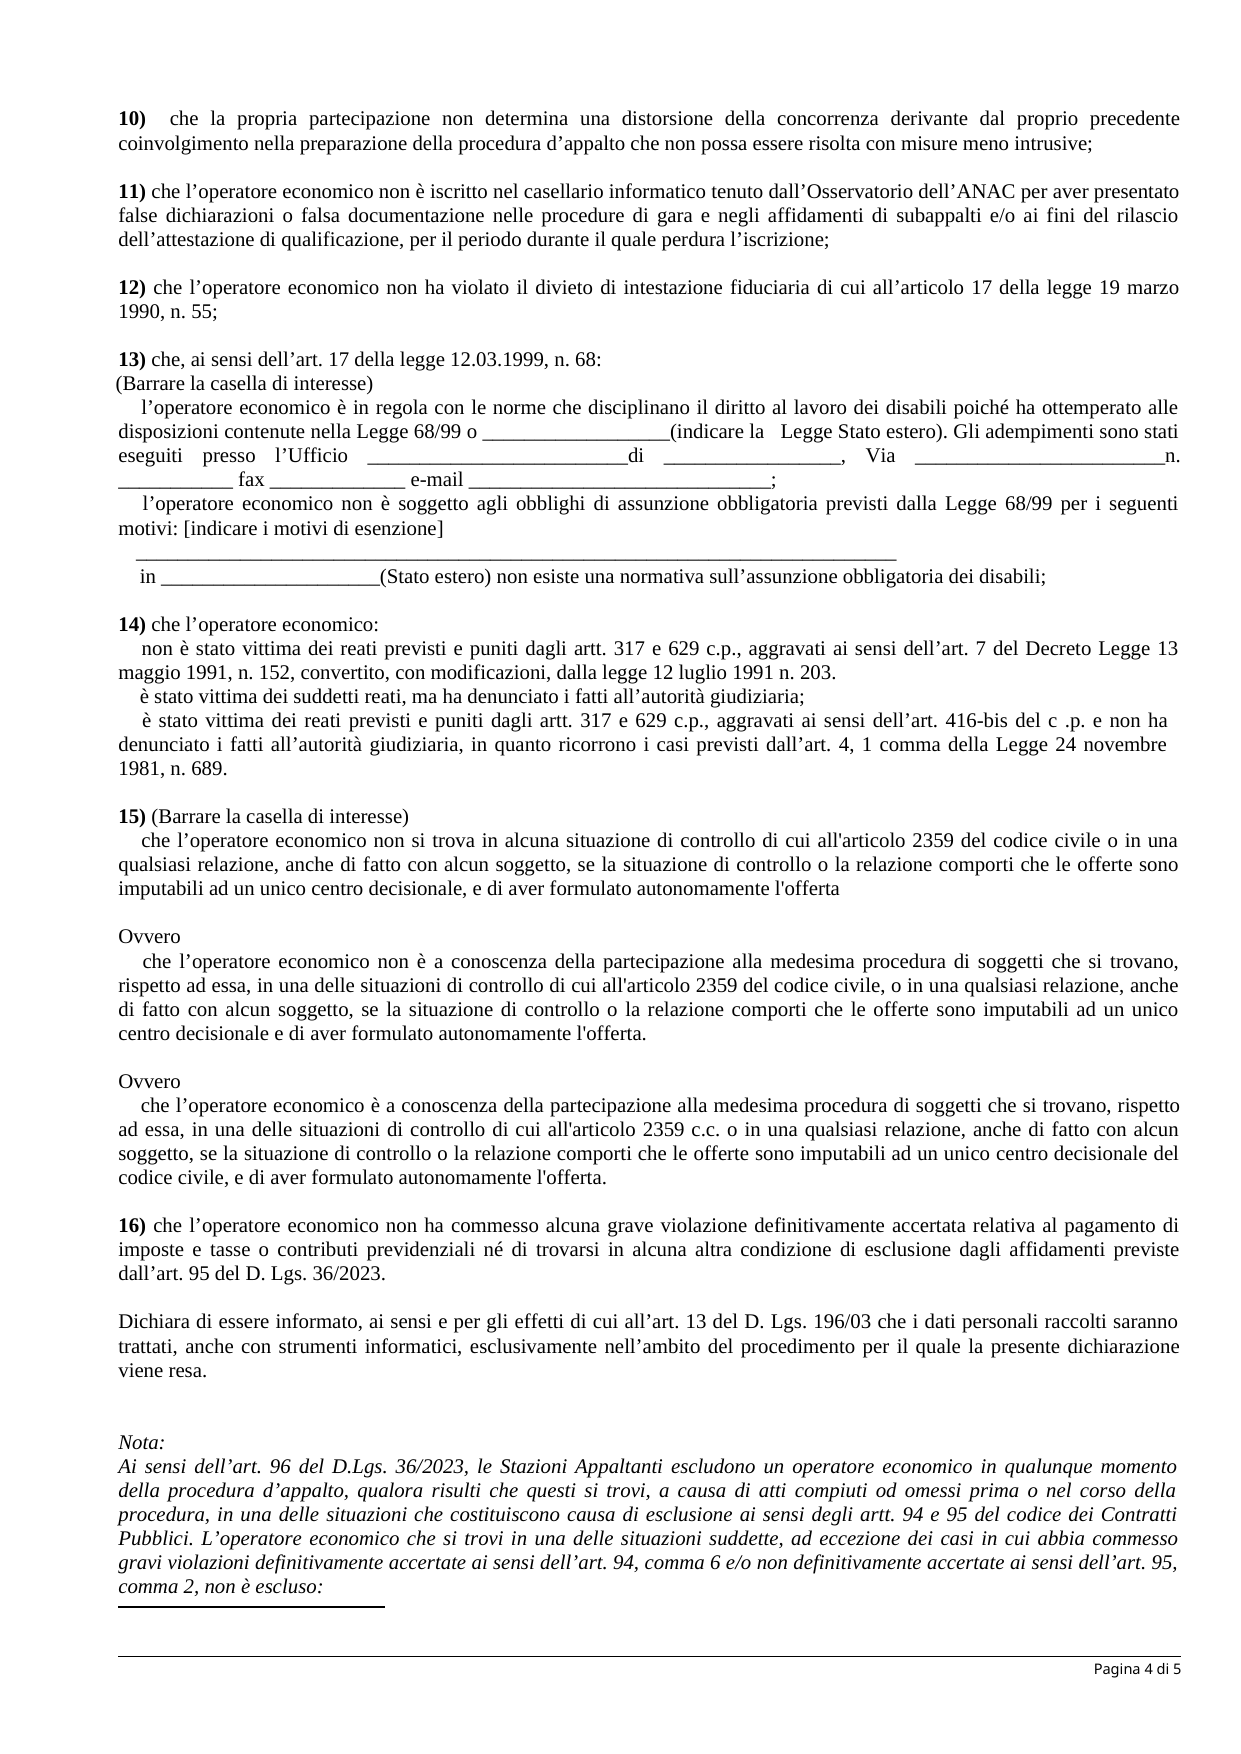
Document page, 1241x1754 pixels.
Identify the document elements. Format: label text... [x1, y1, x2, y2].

text  che l’operatore economico non si trova in alcuna situazione di controllo di cui all'articolo 2359 del codice civile o in una qualsiasi relazione, anche di fatto con alcun soggetto, se la situazione di controllo o la relazione comporti che le offerte sono imputabili ad un unico centro decisionale, e di aver formulato autonomamente l'offerta [118, 828, 1181, 900]
text Ovvero [118, 1069, 1181, 1093]
text 10) che la propria partecipazione non determina una distorsione della concorrenza derivante dal proprio precedente coinvolgimento nella preparazione della procedura d’appalto che non possa essere risolta con misure meno intrusive; [118, 106, 1181, 154]
text  l’operatore economico non è soggetto agli obblighi di assunzione obbligatoria previsti dalla Legge 68/99 per i seguenti motivi: [indicare i motivi di esenzione] [118, 491, 1181, 539]
text Ovvero [118, 924, 1181, 948]
text  l’operatore economico è in regola con le norme che disciplinano il diritto al lavoro dei disabili poiché ha ottemperato alle disposizioni contenute nella Legge 68/99 o __________________(indicare la Legge Stato estero). Gli adempimenti sono stati eseguiti presso l’Ufficio _________________________di _________________, Via ________________________n. ___________ fax _____________ e-mail _____________________________; [118, 395, 1181, 491]
text Nota: [118, 1430, 1181, 1454]
text  è stato vittima dei reati previsti e puniti dagli artt. 317 e 629 c.p., aggravati ai sensi dell’art. 416-bis del c .p. e non ha denunciato i fatti all’autorità giudiziaria, in quanto ricorrono i casi previsti dall’art. 4, 1 comma della Legge 24 novembre 1981, n. 689. [118, 708, 1169, 780]
text  non è stato vittima dei reati previsti e puniti dagli artt. 317 e 629 c.p., aggravati ai sensi dell’art. 7 del Decreto Legge 13 maggio 1991, n. 152, convertito, con modificazioni, dalla legge 12 luglio 1991 n. 203. [118, 636, 1181, 684]
text 15) (Barrare la casella di interesse) [118, 804, 1181, 828]
text 13) che, ai sensi dell’art. 17 della legge 12.03.1999, n. 68: [118, 347, 1181, 371]
text (Barrare la casella di interesse) [94, 371, 1181, 395]
text 14) che l’operatore economico: [118, 612, 1181, 636]
text  in _____________________(Stato estero) non esiste una normativa sull’assunzione obbligatoria dei disabili; [118, 563, 1181, 588]
text 11) che l’operatore economico non è iscritto nel casellario informatico tenuto dall’Osservatorio dell’ANAC per aver presentato false dichiarazioni o falsa documentazione nelle procedure di gara e negli affidamenti di subappalti e/o ai fini del rilascio dell’attestazione di qualificazione, per il periodo durante il quale perdura l’iscrizione; [118, 178, 1181, 251]
text Ai sensi dell’art. 96 del D.Lgs. 36/2023, le Stazioni Appaltanti escludono un operatore economico in qualunque momento della procedura d’appalto, qualora risulti che questi si trovi, a causa di atti compiuti od omessi prima o nel corso della procedura, in una delle situazioni che costituiscono causa di esclusione ai sensi degli artt. 94 e 95 del codice dei Contratti Pubblici. L’operatore economico che si trovi in una delle situazioni suddette, ad eccezione dei casi in cui abbia commesso gravi violazioni definitivamente accertate ai sensi dell’art. 94, comma 6 e/o non definitivamente accertate ai sensi dell’art. 95, comma 2, non è escluso: [118, 1454, 1181, 1598]
text 16) che l’operatore economico non ha commesso alcuna grave violazione definitivamente accertata relativa al pagamento di imposte e tasse o contributi previdenziali né di trovarsi in alcuna altra condizione di esclusione dagli affidamenti previste dall’art. 95 del D. Lgs. 36/2023. [118, 1213, 1181, 1285]
text 12) che l’operatore economico non ha violato il divieto di intestazione fiduciaria di cui all’articolo 17 della legge 19 marzo 1990, n. 55; [118, 275, 1181, 323]
text  che l’operatore economico è a conoscenza della partecipazione alla medesima procedura di soggetti che si trovano, rispetto ad essa, in una delle situazioni di controllo di cui all'articolo 2359 c.c. o in una qualsiasi relazione, anche di fatto con alcun soggetto, se la situazione di controllo o la relazione comporti che le offerte sono imputabili ad un unico centro decisionale del codice civile, e di aver formulato autonomamente l'offerta. [118, 1093, 1181, 1189]
text  è stato vittima dei suddetti reati, ma ha denunciato i fatti all’autorità giudiziaria; [118, 684, 1181, 708]
text _________________________________________________________________________ [118, 539, 1181, 563]
text Dichiara di essere informato, ai sensi e per gli effetti di cui all’art. 13 del D. Lgs. 196/03 che i dati personali raccolti saranno trattati, anche con strumenti informatici, esclusivamente nell’ambito del procedimento per il quale la presente dichiarazione viene resa. [118, 1309, 1181, 1382]
text  che l’operatore economico non è a conoscenza della partecipazione alla medesima procedura di soggetti che si trovano, rispetto ad essa, in una delle situazioni di controllo di cui all'articolo 2359 del codice civile, o in una qualsiasi relazione, anche di fatto con alcun soggetto, se la situazione di controllo o la relazione comporti che le offerte sono imputabili ad un unico centro decisionale e di aver formulato autonomamente l'offerta. [118, 948, 1181, 1045]
